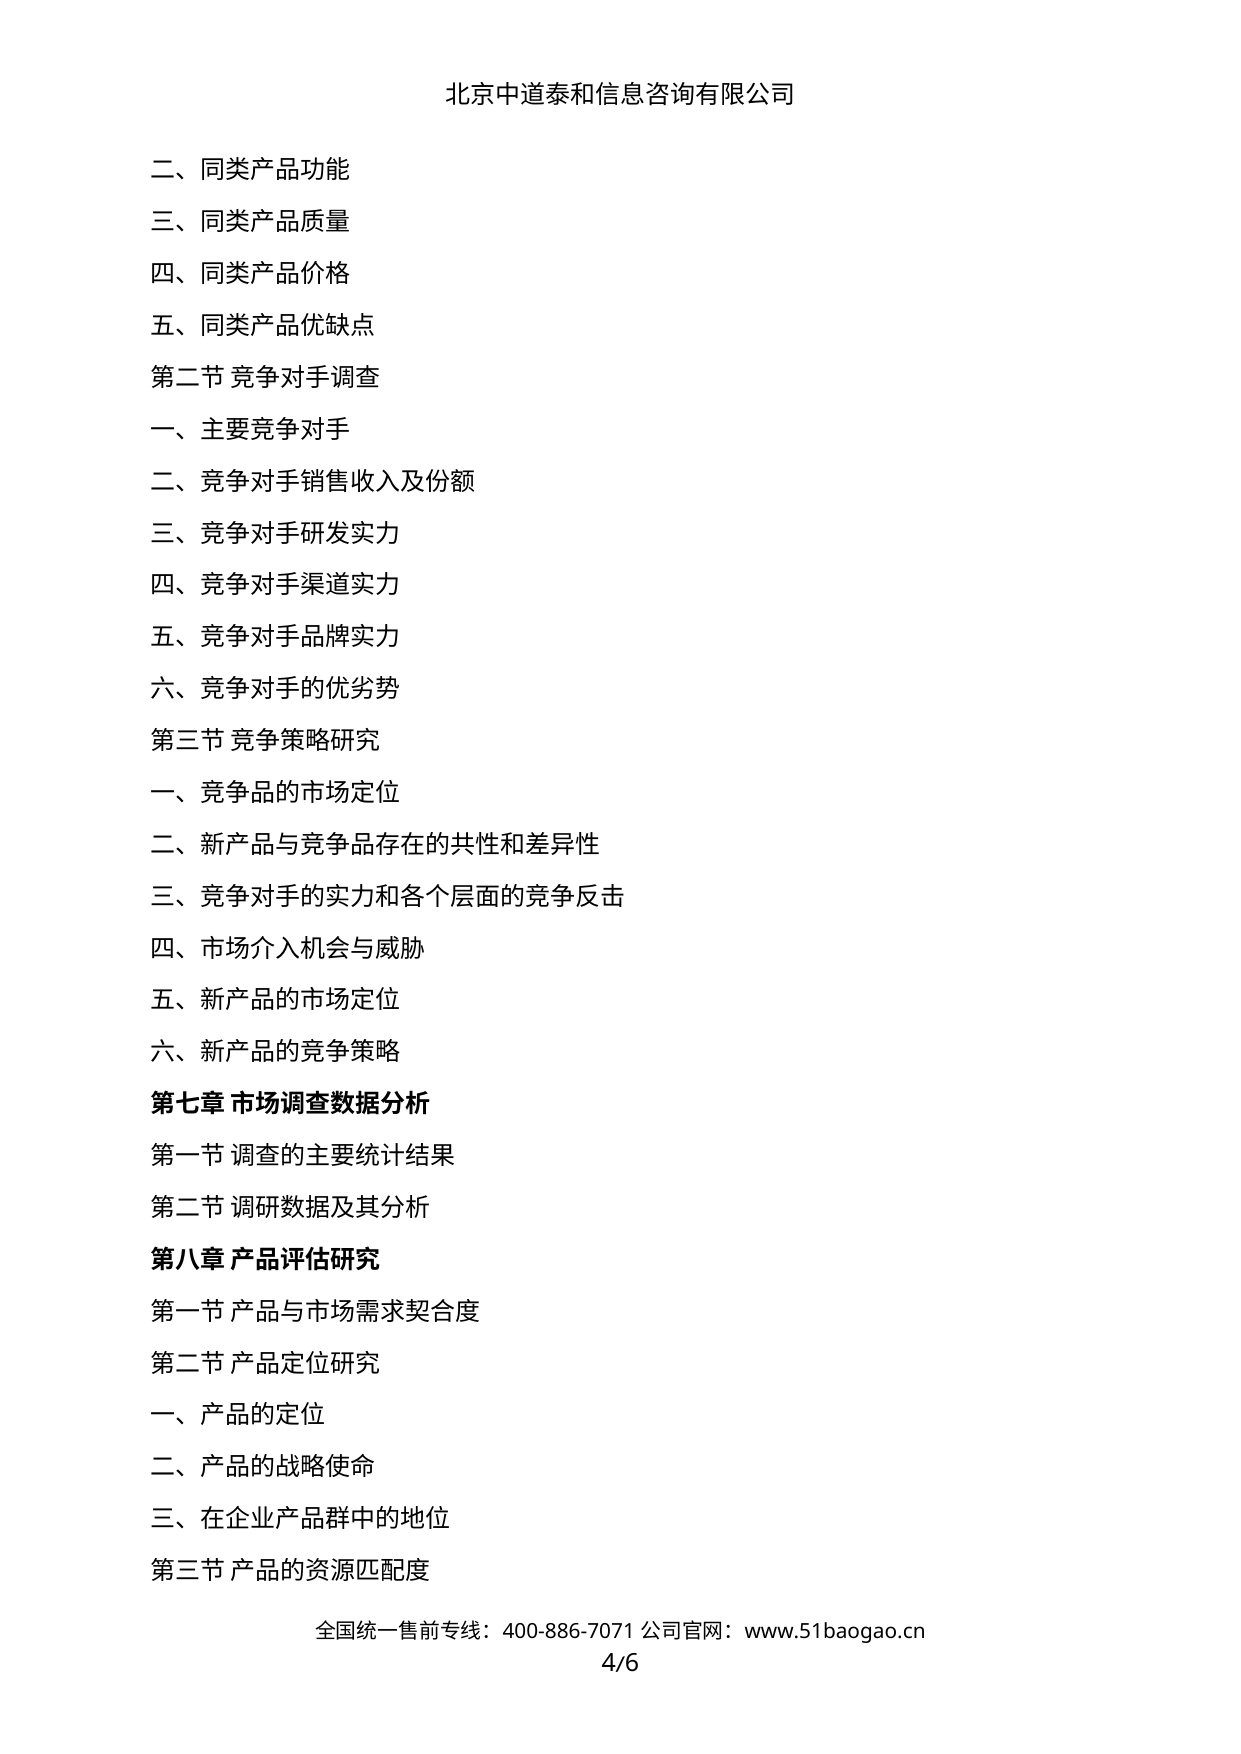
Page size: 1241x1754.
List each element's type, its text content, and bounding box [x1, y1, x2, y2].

text 四、市场介入机会与威胁 [150, 928, 1090, 964]
text 第一节 产品与市场需求契合度 [150, 1291, 1090, 1327]
text 第一节 调查的主要统计结果 [150, 1136, 1090, 1172]
text 三、竞争对手研发实力 [150, 513, 1090, 549]
text 二、产品的战略使命 [150, 1447, 1090, 1483]
text 五、同类产品优缺点 [150, 306, 1090, 342]
text 五、新产品的市场定位 [150, 980, 1090, 1016]
text 第七章 市场调查数据分析 [150, 1084, 1090, 1120]
text 第二节 产品定位研究 [150, 1343, 1090, 1379]
text 四、同类产品价格 [150, 254, 1090, 290]
text 一、竞争品的市场定位 [150, 772, 1090, 809]
text 六、新产品的竞争策略 [150, 1032, 1090, 1068]
text 第二节 调研数据及其分析 [150, 1187, 1090, 1224]
text 三、同类产品质量 [150, 202, 1090, 238]
text 三、在企业产品群中的地位 [150, 1499, 1090, 1535]
text 六、竞争对手的优劣势 [150, 669, 1090, 705]
text 三、竞争对手的实力和各个层面的竞争反击 [150, 876, 1090, 912]
text 第八章 产品评估研究 [150, 1239, 1090, 1276]
text 二、新产品与竞争品存在的共性和差异性 [150, 824, 1090, 861]
text 第二节 竞争对手调查 [150, 357, 1090, 394]
text 一、主要竞争对手 [150, 409, 1090, 446]
text 第三节 竞争策略研究 [150, 721, 1090, 757]
text 四、竞争对手渠道实力 [150, 565, 1090, 601]
text 第三节 产品的资源匹配度 [150, 1551, 1090, 1587]
text 二、竞争对手销售收入及份额 [150, 461, 1090, 497]
text 一、产品的定位 [150, 1395, 1090, 1431]
text 五、竞争对手品牌实力 [150, 617, 1090, 653]
text 二、同类产品功能 [150, 150, 1090, 186]
